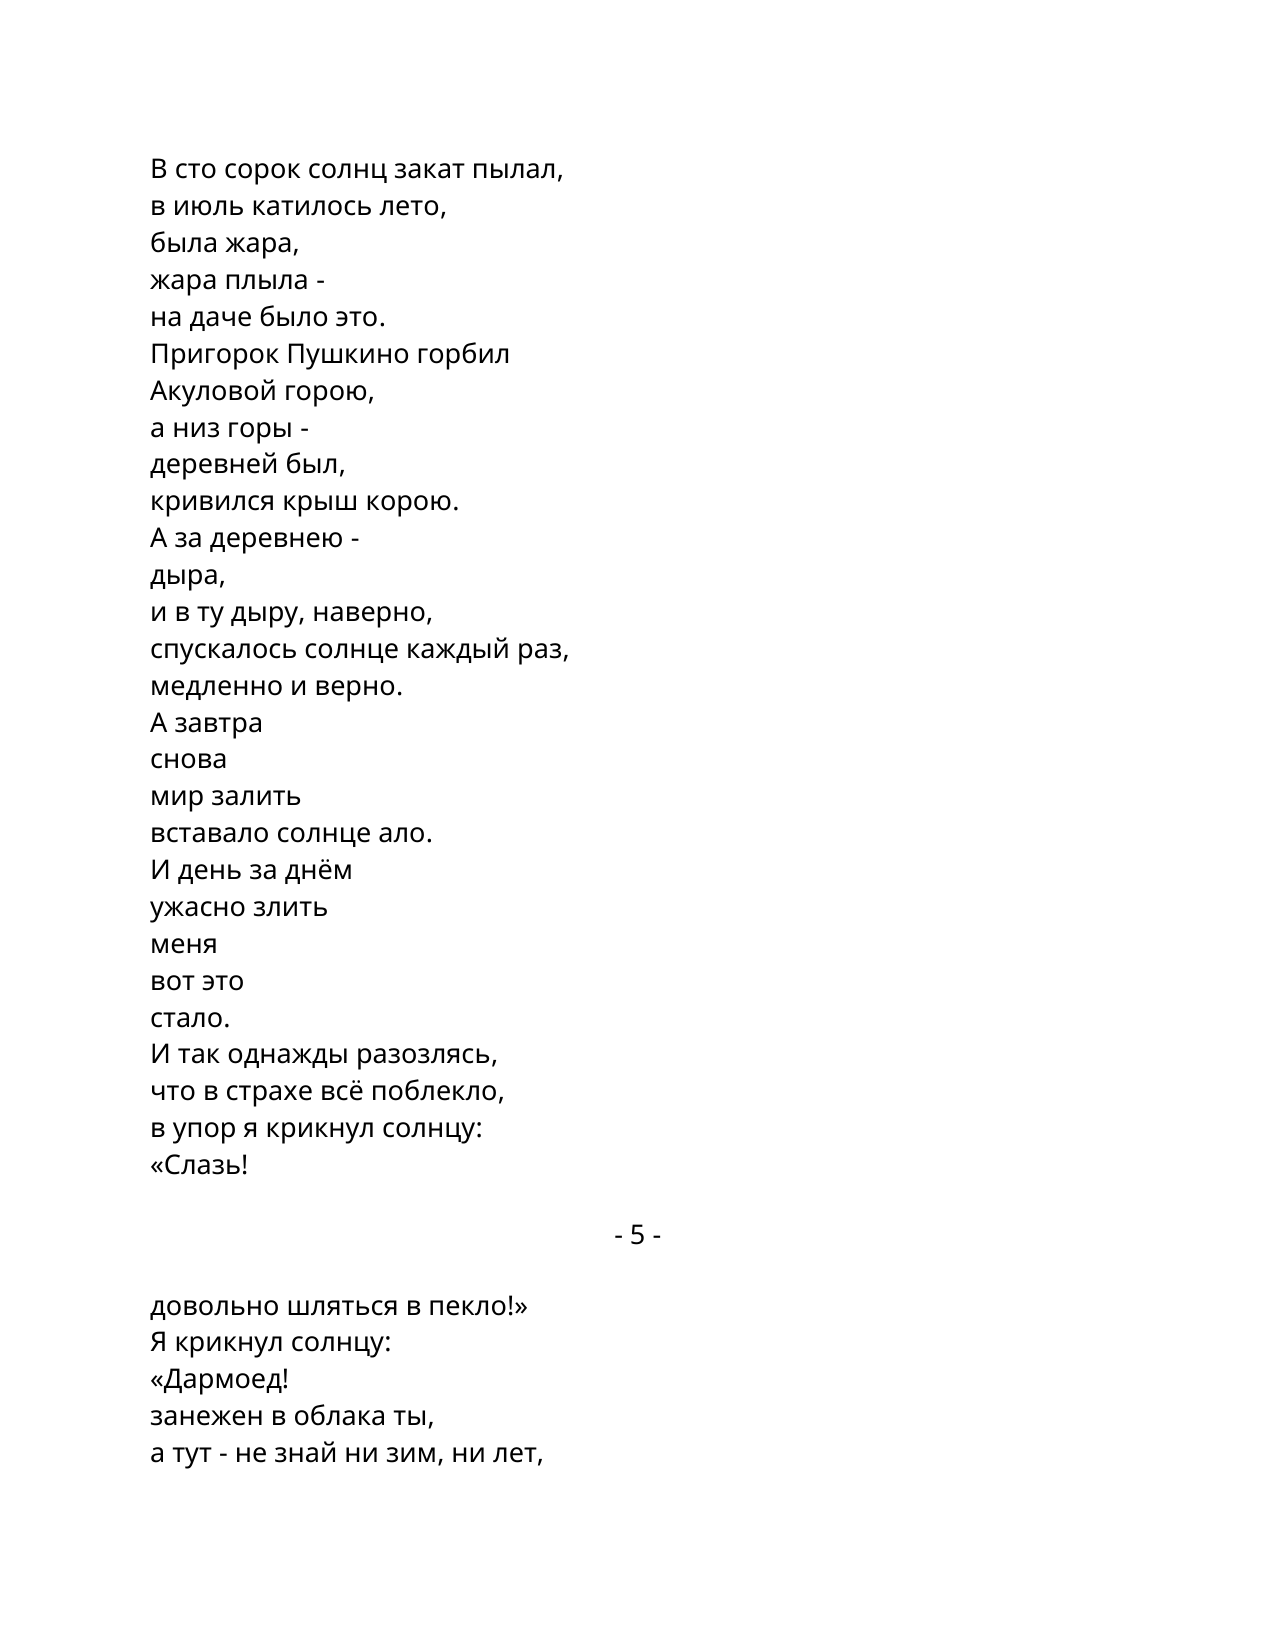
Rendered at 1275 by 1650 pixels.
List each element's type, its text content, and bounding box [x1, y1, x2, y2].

text В сто сорок солнц закат пылал, в июль катилось лето, была жара, жара плыла - на даче было это. Пригорок Пушкино горбил Акуловой горою, а низ горы - деревней был, кривился крыш корою. А за деревнею - дыра, и в ту дыру, наверно, спускалось солнце каждый раз, медленно и верно. А завтра снова мир залить вставало солнце ало. И день за днём ужасно злить меня вот это стало. И так однажды разозлясь, что в страхе всё поблекло, в упор я крикнул солнцу: «Слазь! [150, 150, 1125, 1182]
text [150, 1286, 1125, 1470]
text - 5 - [150, 1216, 1125, 1253]
